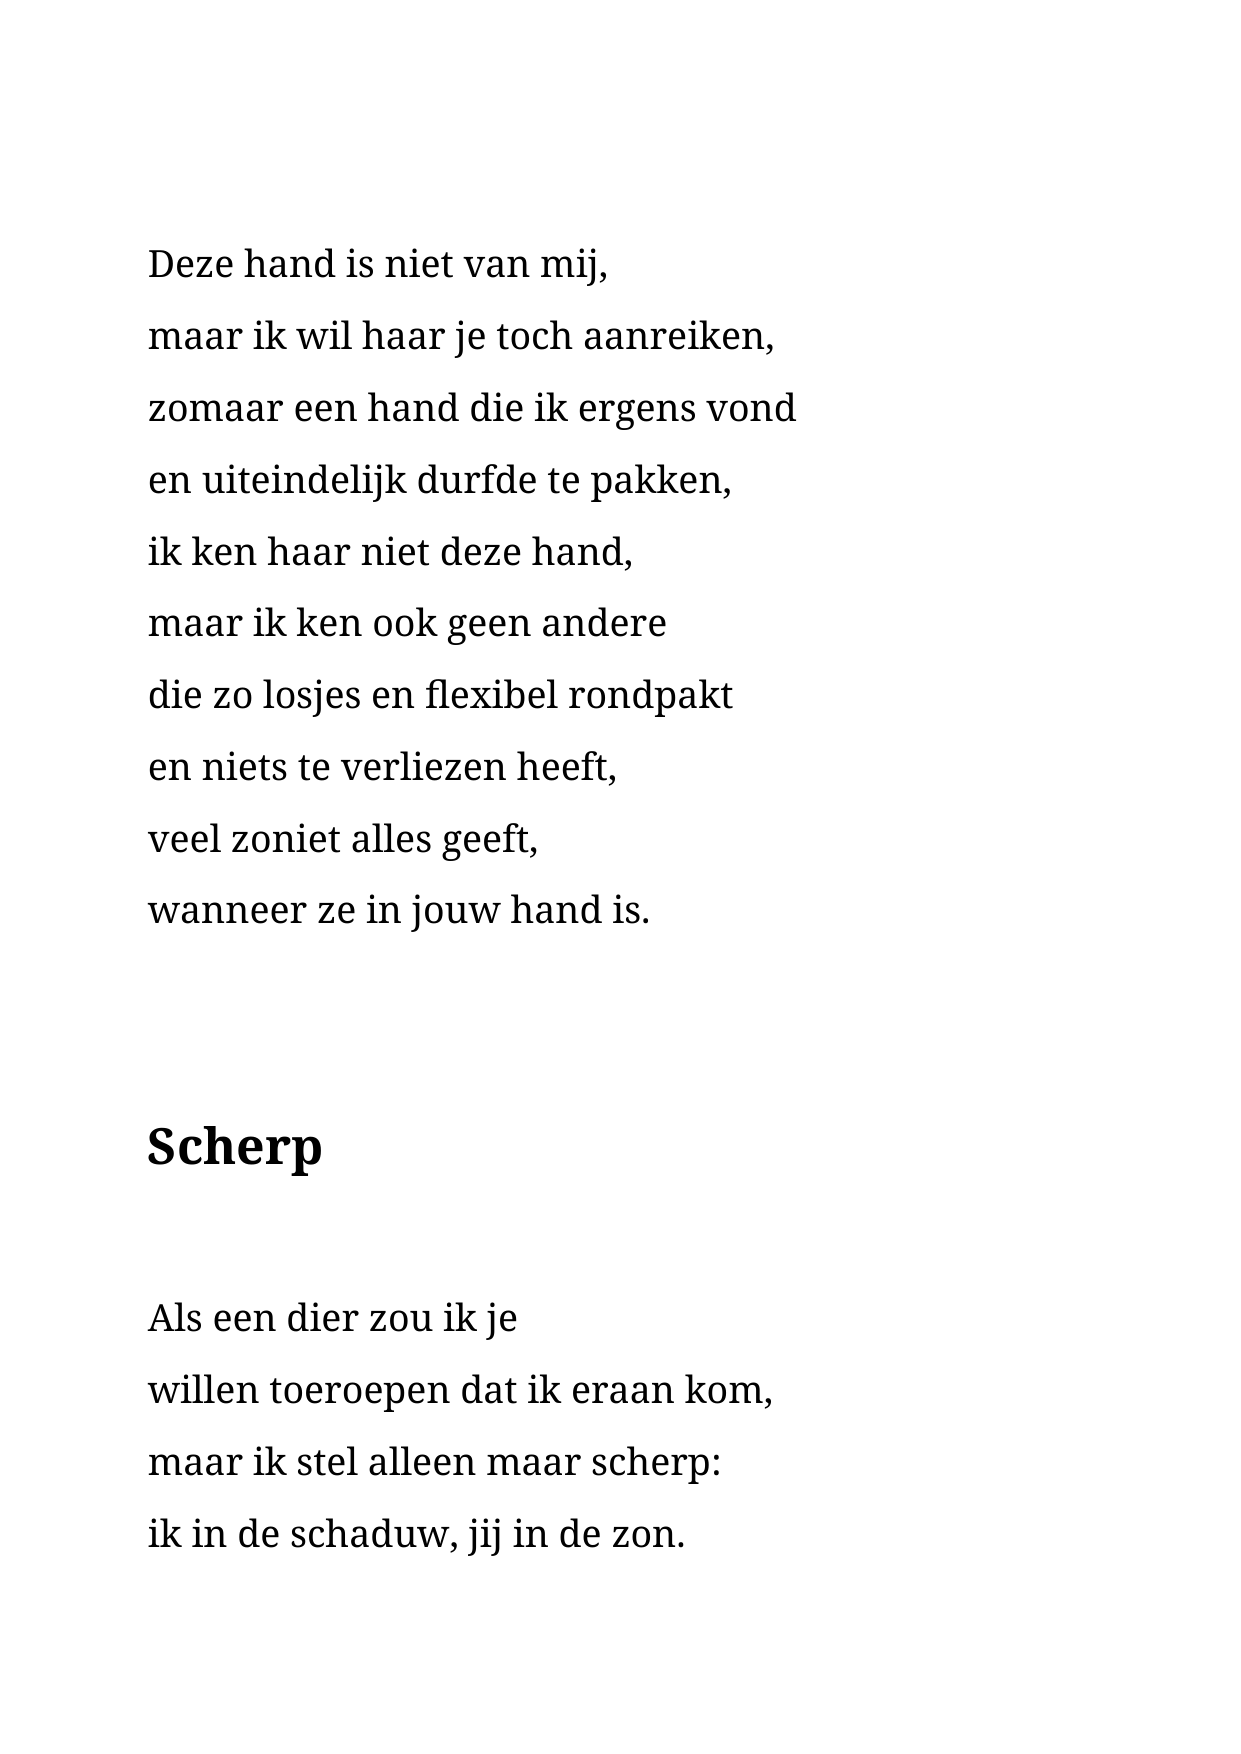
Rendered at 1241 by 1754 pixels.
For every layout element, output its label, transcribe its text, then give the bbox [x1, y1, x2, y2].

text Deze hand is niet van mij, [148, 238, 1093, 289]
text maar ik wil haar je toch aanreiken, [148, 309, 1093, 361]
text zomaar een hand die ik ergens vond [148, 381, 1093, 432]
text veel zoniet alles geeft, [148, 812, 1093, 863]
text ik ken haar niet deze hand, [148, 525, 1093, 576]
text maar ik ken ook geen andere [148, 597, 1093, 648]
text wanneer ze in jouw hand is. [148, 884, 1093, 935]
text en niets te verliezen heeft, [148, 740, 1093, 791]
text die zo losjes en flexibel rondpakt [148, 668, 1093, 719]
text willen toeroepen dat ik eraan kom, [148, 1363, 1093, 1414]
text maar ik stel alleen maar scherp: [148, 1435, 1093, 1486]
text en uiteindelijk durfde te pakken, [148, 453, 1093, 504]
text Scherp [148, 1111, 1093, 1179]
text ik in de schaduw, jij in de zon. [148, 1507, 1093, 1558]
text Als een dier zou ik je [148, 1292, 1093, 1343]
